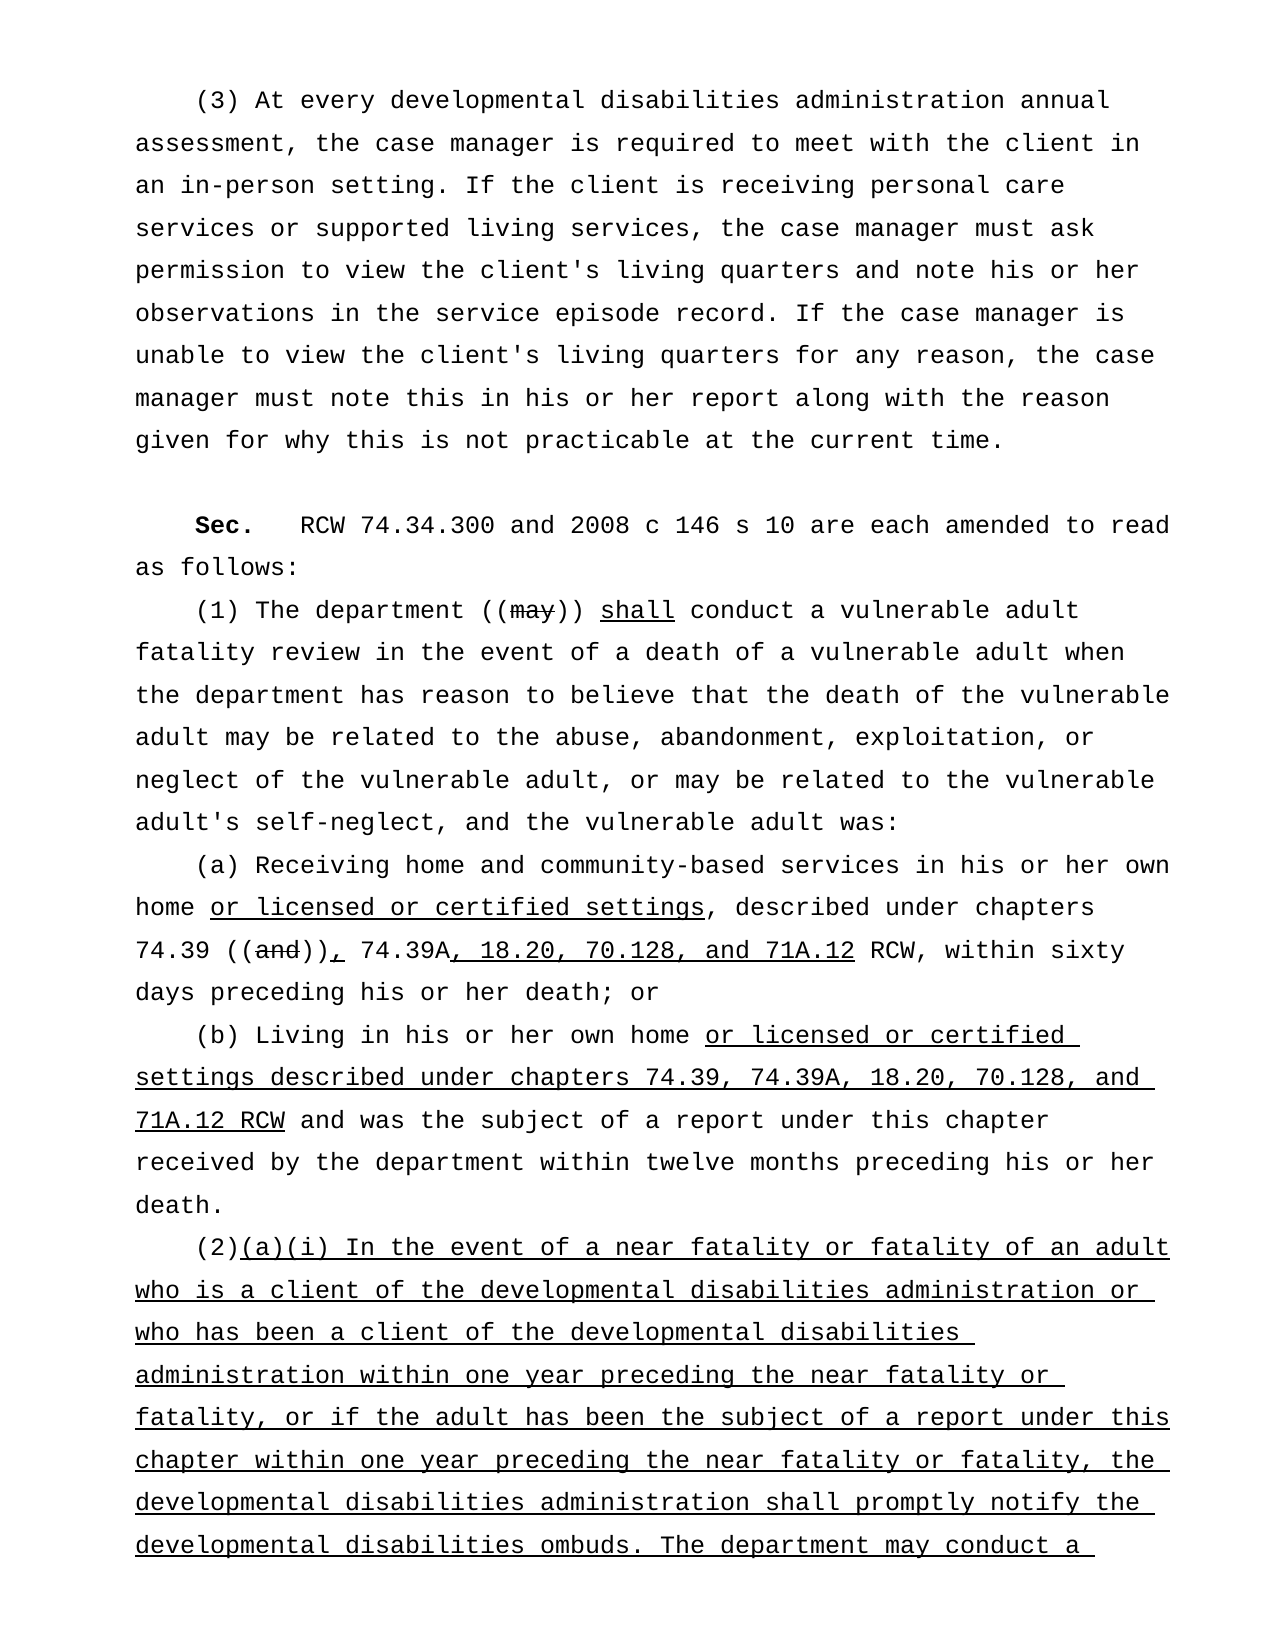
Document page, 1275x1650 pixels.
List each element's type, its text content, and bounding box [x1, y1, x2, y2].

text (b) Living in his or her own home or licensed or certified settings described under chapters 74.39, 74.39A, 18.20, 70.128, and 71A.12 RCW and was the subject of a report under this chapter received by the department within twelve months preceding his or her death. [135, 1009, 1170, 1222]
text (a) Receiving home and community-based services in his or her own home or licensed or certified settings, described under chapters 74.39 ((and)), 74.39A, 18.20, 70.128, and 71A.12 RCW, within sixty days preceding his or her death; or [135, 839, 1170, 1009]
text (3) At every developmental disabilities administration annual assessment, the case manager is required to meet with the client in an in-person setting. If the client is receiving personal care services or supported living services, the case manager must ask permission to view the client's living quarters and note his or her observations in the service episode record. If the case manager is unable to view the client's living quarters for any reason, the case manager must note this in his or her report along with the reason given for why this is not practicable at the current time. [135, 75, 1170, 457]
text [135, 1472, 1170, 1562]
text (1) The department ((may)) shall conduct a vulnerable adult fatality review in the event of a death of a vulnerable adult when the department has reason to believe that the death of the vulnerable adult may be related to the abuse, abandonment, exploitation, or neglect of the vulnerable adult, or may be related to the vulnerable adult's self-neglect, and the vulnerable adult was: [135, 584, 1170, 839]
text Sec. RCW 74.34.300 and 2008 c 146 s 10 are each amended to read as follows: [135, 499, 1170, 584]
